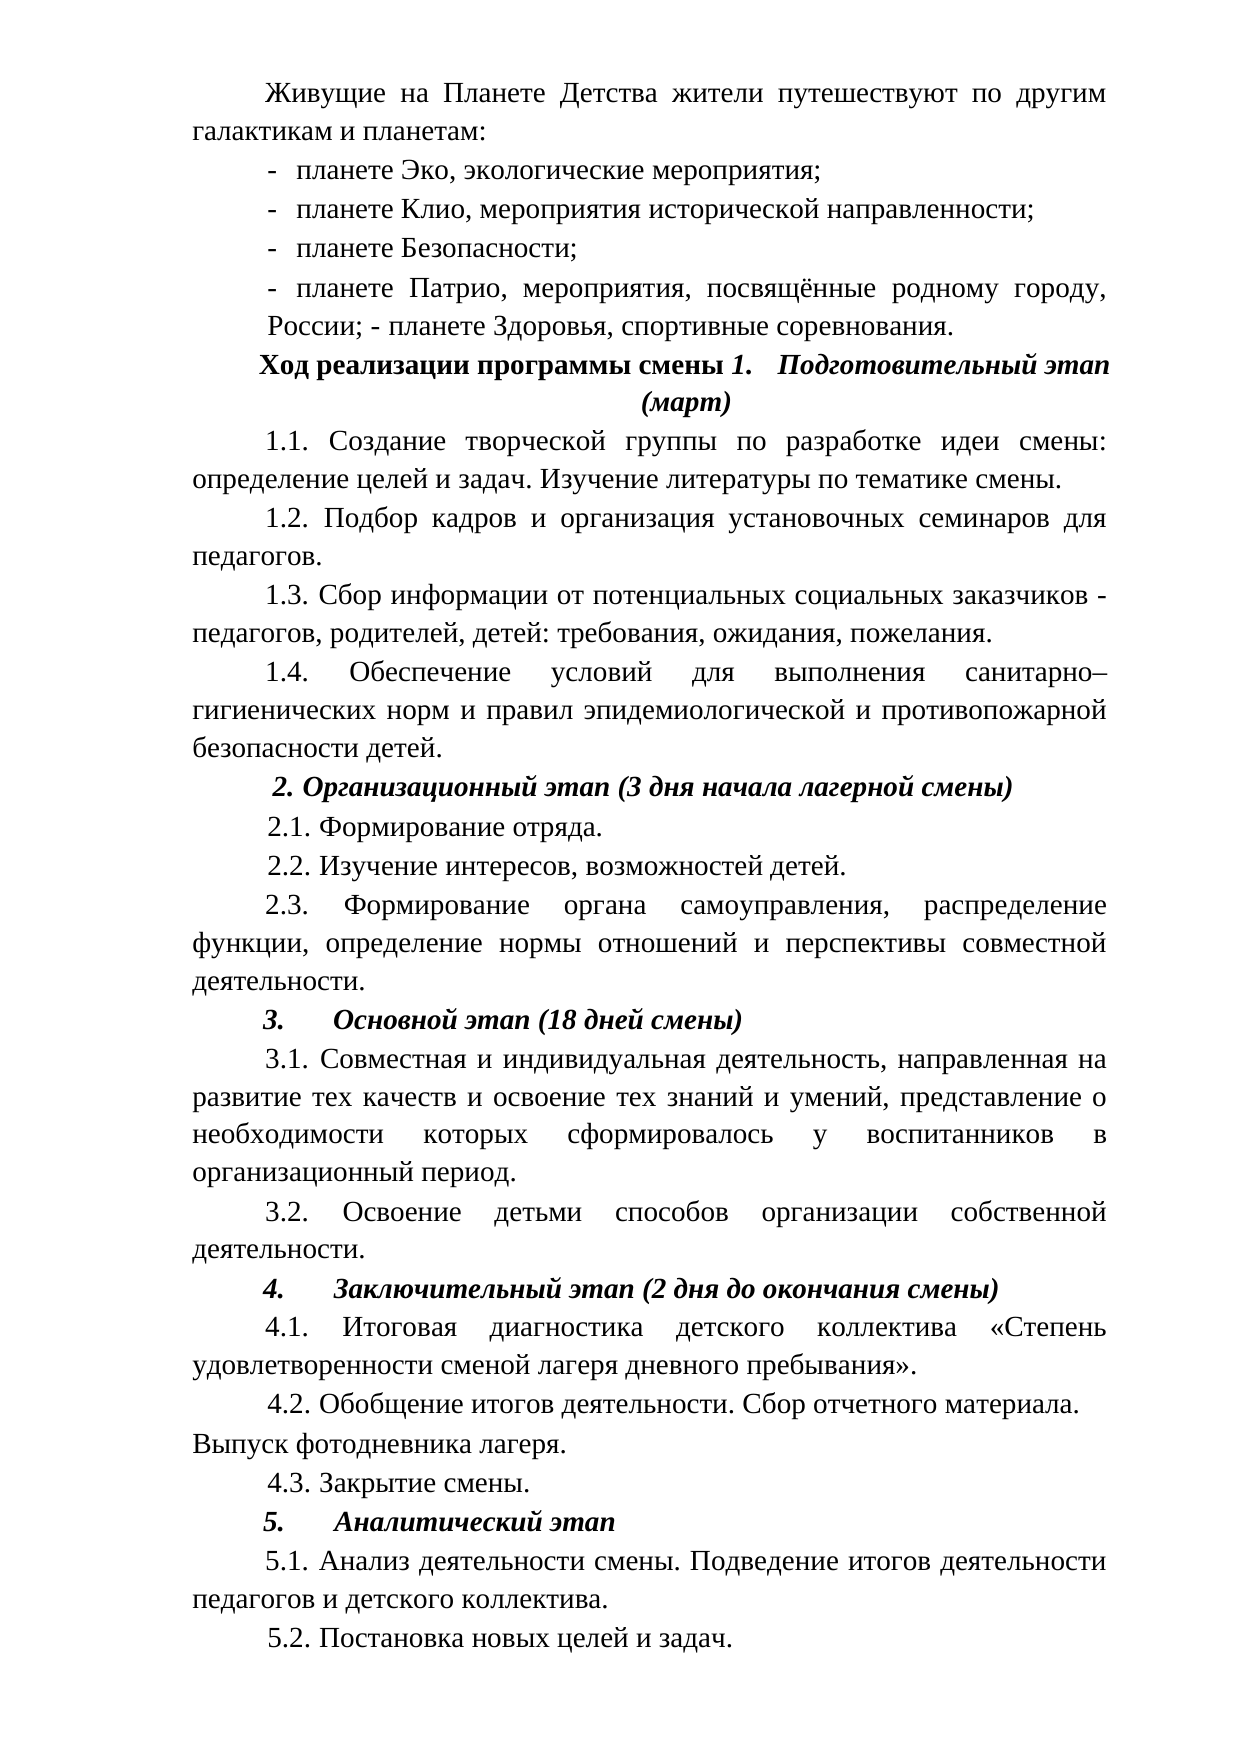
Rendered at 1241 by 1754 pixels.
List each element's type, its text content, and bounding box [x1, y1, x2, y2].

list планете Патрио, мероприятия, посвящённые родному городу, России; - планете Здоровья, спортивные соревнования. [267, 270, 1107, 341]
text 2.2. Изучение интересов, возможностей детей. [267, 848, 1107, 882]
text 4.1. Итоговая диагностика детского коллектива «Степень удовлетворенности сменой лагеря дневного пребывания». [192, 1309, 1107, 1381]
text 3.1. Совместная и индивидуальная деятельность, направленная на развитие тех качеств и освоение тех знаний и умений, представление о необходимости которых сформировалось у воспитанников в организационный период. [192, 1041, 1107, 1188]
text Живущие на Планете Детства жители путешествуют по другим галактикам и планетам: [192, 75, 1107, 146]
text 1.2. Подбор кадров и организация установочных семинаров для педагогов. [192, 500, 1107, 572]
list планете Клио, мероприятия исторической направленности; [267, 191, 1107, 225]
text 2.1. Формирование отряда. [267, 809, 1107, 842]
text 1.3. Сбор информации от потенциальных социальных заказчиков - педагогов, родителей, детей: требования, ожидания, пожелания. [192, 577, 1107, 649]
text 1.1. Создание творческой группы по разработке идеи смены: определение целей и задач. Изучение литературы по тематике смены. [192, 423, 1107, 495]
text 5.1. Анализ деятельности смены. Подведение итогов деятельности педагогов и детского коллектива. [192, 1543, 1107, 1614]
text 4.3. Закрытие смены. [267, 1465, 1107, 1499]
list планете Эко, экологические мероприятия; [267, 152, 1107, 186]
list планете Безопасности; [267, 231, 1107, 264]
text Выпуск фотодневника лагеря. [192, 1426, 1107, 1459]
text 5.2. Постановка новых целей и задач. [267, 1620, 1107, 1654]
text 4.2. Обобщение итогов деятельности. Сбор отчетного материала. [267, 1387, 1107, 1420]
text 2.3. Формирование органа самоуправления, распределение функции, определение нормы отношений и перспективы совместной деятельности. [192, 887, 1107, 996]
subtitle Ход реализации программы смены 1. Подготовительный этап (март) [220, 347, 1151, 418]
subtitle 5. Аналитический этап [75, 1504, 1165, 1538]
text 3.2. Освоение детьми способов организации собственной деятельности. [192, 1194, 1107, 1265]
text 2. Организационный этап (3 дня начала лагерной смены) [192, 769, 1107, 803]
text 1.4. Обеспечение условий для выполнения санитарно–гигиенических норм и правил эпидемиологической и противопожарной безопасности детей. [192, 654, 1107, 764]
subtitle 4. Заключительный этап (2 дня до окончания смены) [75, 1271, 1165, 1304]
subtitle 3. Основной этап (18 дней смены) [75, 1002, 1165, 1036]
